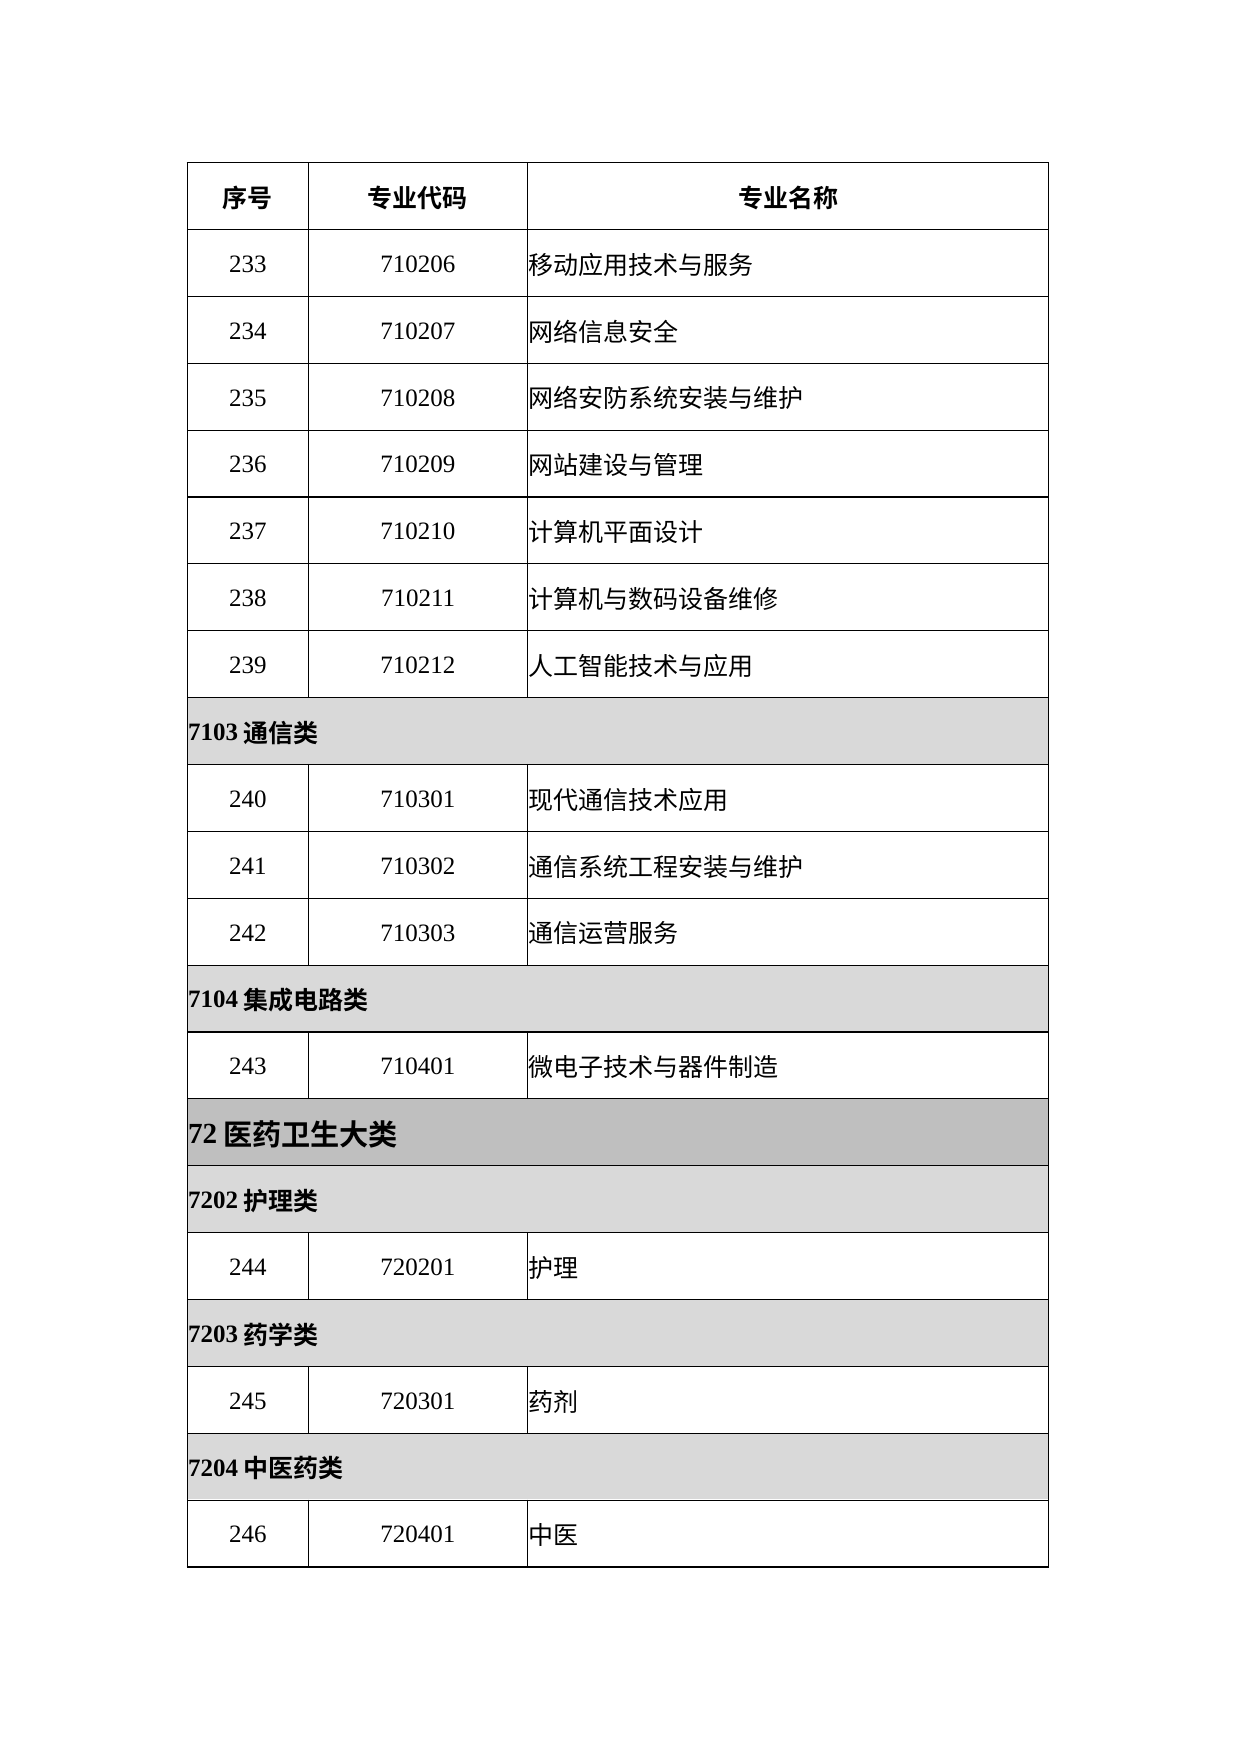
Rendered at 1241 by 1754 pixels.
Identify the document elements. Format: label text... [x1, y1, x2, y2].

table_cell 238 [188, 564, 308, 630]
table_cell 244 [188, 1233, 308, 1299]
table_cell 234 [188, 297, 308, 363]
table_cell 235 [188, 364, 308, 429]
table_cell 246 [188, 1501, 308, 1566]
table_cell 网络安防系统安装与维护 [528, 364, 1048, 429]
table_cell 7103通信类 [188, 698, 1048, 764]
table_cell 710206 [309, 230, 527, 296]
table_cell 241 [188, 832, 308, 898]
table_cell 72医药卫生大类 [188, 1099, 1048, 1165]
table_cell 710301 [309, 765, 527, 831]
table_cell 710210 [309, 498, 527, 563]
table_cell 网络信息安全 [528, 297, 1048, 363]
table_cell 7203药学类 [188, 1300, 1048, 1366]
table_cell 7104集成电路类 [188, 966, 1048, 1031]
table_cell 710211 [309, 564, 527, 630]
table_cell 710401 [309, 1033, 527, 1098]
table_cell 243 [188, 1033, 308, 1098]
table_cell 710209 [309, 431, 527, 496]
table_cell 药剂 [528, 1367, 1048, 1433]
table_cell 人工智能技术与应用 [528, 631, 1048, 697]
table_cell 现代通信技术应用 [528, 765, 1048, 831]
table_cell 通信运营服务 [528, 899, 1048, 964]
table_cell 237 [188, 498, 308, 563]
table_cell 计算机与数码设备维修 [528, 564, 1048, 630]
table_cell 微电子技术与器件制造 [528, 1033, 1048, 1098]
table_cell 计算机平面设计 [528, 498, 1048, 563]
table_cell 720301 [309, 1367, 527, 1433]
table_cell 710302 [309, 832, 527, 898]
table_cell 242 [188, 899, 308, 964]
table_cell 710207 [309, 297, 527, 363]
table_cell 移动应用技术与服务 [528, 230, 1048, 296]
table_cell 通信系统工程安装与维护 [528, 832, 1048, 898]
table_cell 7204中医药类 [188, 1434, 1048, 1499]
table_cell 720201 [309, 1233, 527, 1299]
table_cell 710212 [309, 631, 527, 697]
table_cell 7202护理类 [188, 1166, 1048, 1232]
table_cell 245 [188, 1367, 308, 1433]
table_header 序号 [188, 163, 308, 229]
table_cell 240 [188, 765, 308, 831]
table_cell 236 [188, 431, 308, 496]
table_cell 网站建设与管理 [528, 431, 1048, 496]
table_cell 239 [188, 631, 308, 697]
table_cell 720401 [309, 1501, 527, 1566]
table_cell 710303 [309, 899, 527, 964]
table_header 专业代码 [309, 163, 527, 229]
table_cell 中医 [528, 1501, 1048, 1566]
table_header 专业名称 [528, 163, 1048, 229]
table_cell 护理 [528, 1233, 1048, 1299]
table_cell 710208 [309, 364, 527, 429]
table_cell 233 [188, 230, 308, 296]
